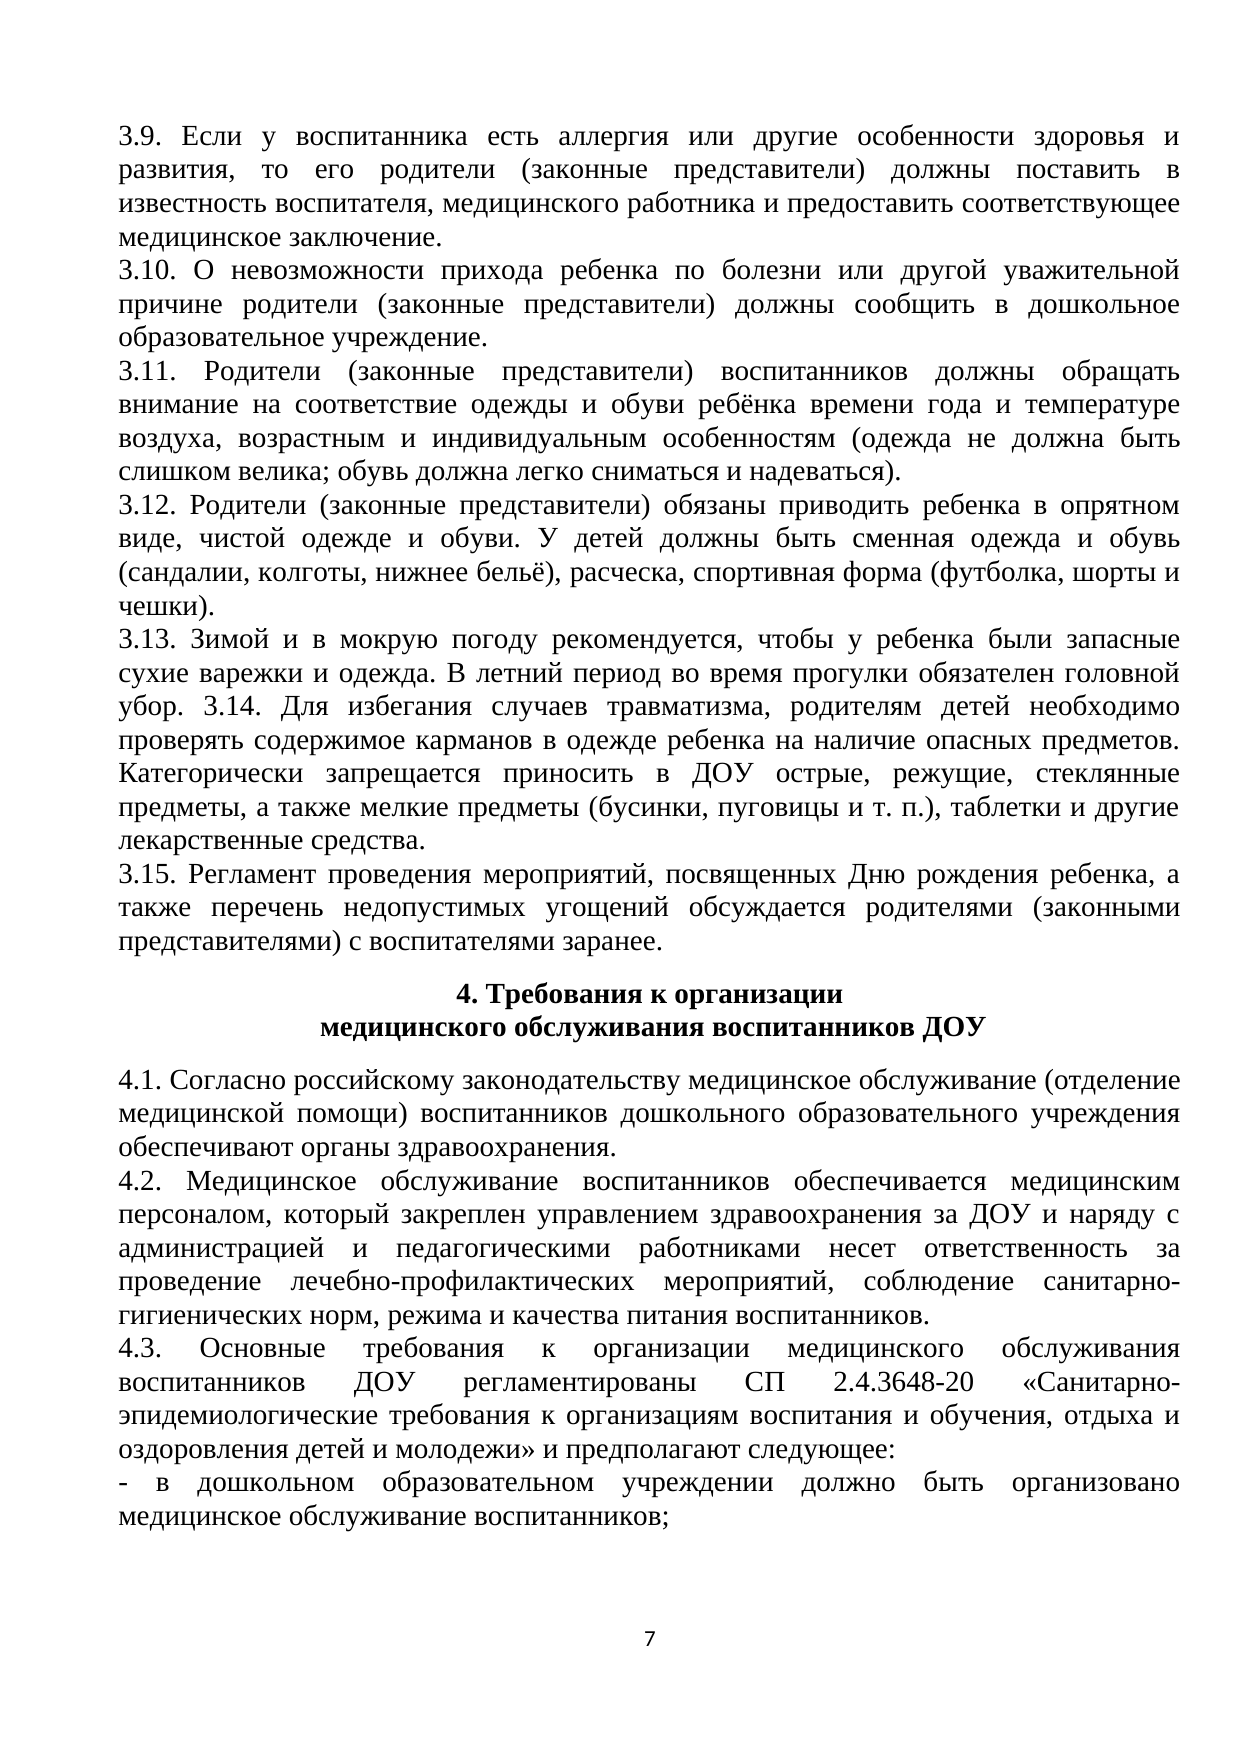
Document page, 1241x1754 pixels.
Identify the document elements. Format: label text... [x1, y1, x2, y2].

text 3.9. Если у воспитанника есть аллергия или другие особенности здоровья и развития, то его родители (законные представители) должны поставить в известность воспитателя, медицинского работника и предоставить соответствующее медицинское заключение. [118, 118, 1181, 252]
text 3.10. О невозможности прихода ребенка по болезни или другой уважительной причине родители (законные представители) должны сообщить в дошкольное образовательное учреждение. [118, 252, 1181, 353]
text 4.3. Основные требования к организации медицинского обслуживания воспитанников ДОУ регламентированы СП 2.4.3648-20 «Санитарно-эпидемиологические требования к организациям воспитания и обучения, отдыха и оздоровления детей и молодежи» и предполагают следующее: [118, 1330, 1181, 1464]
text медицинского обслуживания воспитанников ДОУ [118, 1009, 1181, 1043]
text 3.13. Зимой и в мокрую погоду рекомендуется, чтобы у ребенка были запасные сухие варежки и одежда. В летний период во время прогулки обязателен головной убор. 3.14. Для избегания случаев травматизма, родителям детей необходимо проверять содержимое карманов в одежде ребенка на наличие опасных предметов. Категорически запрещается приносить в ДОУ острые, режущие, стеклянные предметы, а также мелкие предметы (бусинки, пуговицы и т. п.), таблетки и другие лекарственные средства. [118, 621, 1181, 856]
text 4.2. Медицинское обслуживание воспитанников обеспечивается медицинским персоналом, который закреплен управлением здравоохранения за ДОУ и наряду с администрацией и педагогическими работниками несет ответственность за проведение лечебно-профилактических мероприятий, соблюдение санитарно-гигиенических норм, режима и качества питания воспитанников. [118, 1163, 1181, 1330]
text 4. Требования к организации [118, 976, 1181, 1009]
text 3.15. Регламент проведения мероприятий, посвященных Дню рождения ребенка, а также перечень недопустимых угощений обсуждается родителями (законными представителями) с воспитателями заранее. [118, 856, 1181, 957]
text 4.1. Согласно российскому законодательству медицинское обслуживание (отделение медицинской помощи) воспитанников дошкольного образовательного учреждения обеспечивают органы здравоохранения. [118, 1062, 1181, 1163]
text 3.12. Родители (законные представители) обязаны приводить ребенка в опрятном виде, чистой одежде и обуви. У детей должны быть сменная одежда и обувь (сандалии, колготы, нижнее бельё), расческа, спортивная форма (футболка, шорты и чешки). [118, 487, 1181, 621]
text - в дошкольном образовательном учреждении должно быть организовано медицинское обслуживание воспитанников; [118, 1464, 1181, 1532]
text 3.11. Родители (законные представители) воспитанников должны обращать внимание на соответствие одежды и обуви ребёнка времени года и температуре воздуха, возрастным и индивидуальным особенностям (одежда не должна быть слишком велика; обувь должна легко сниматься и надеваться). [118, 353, 1181, 487]
